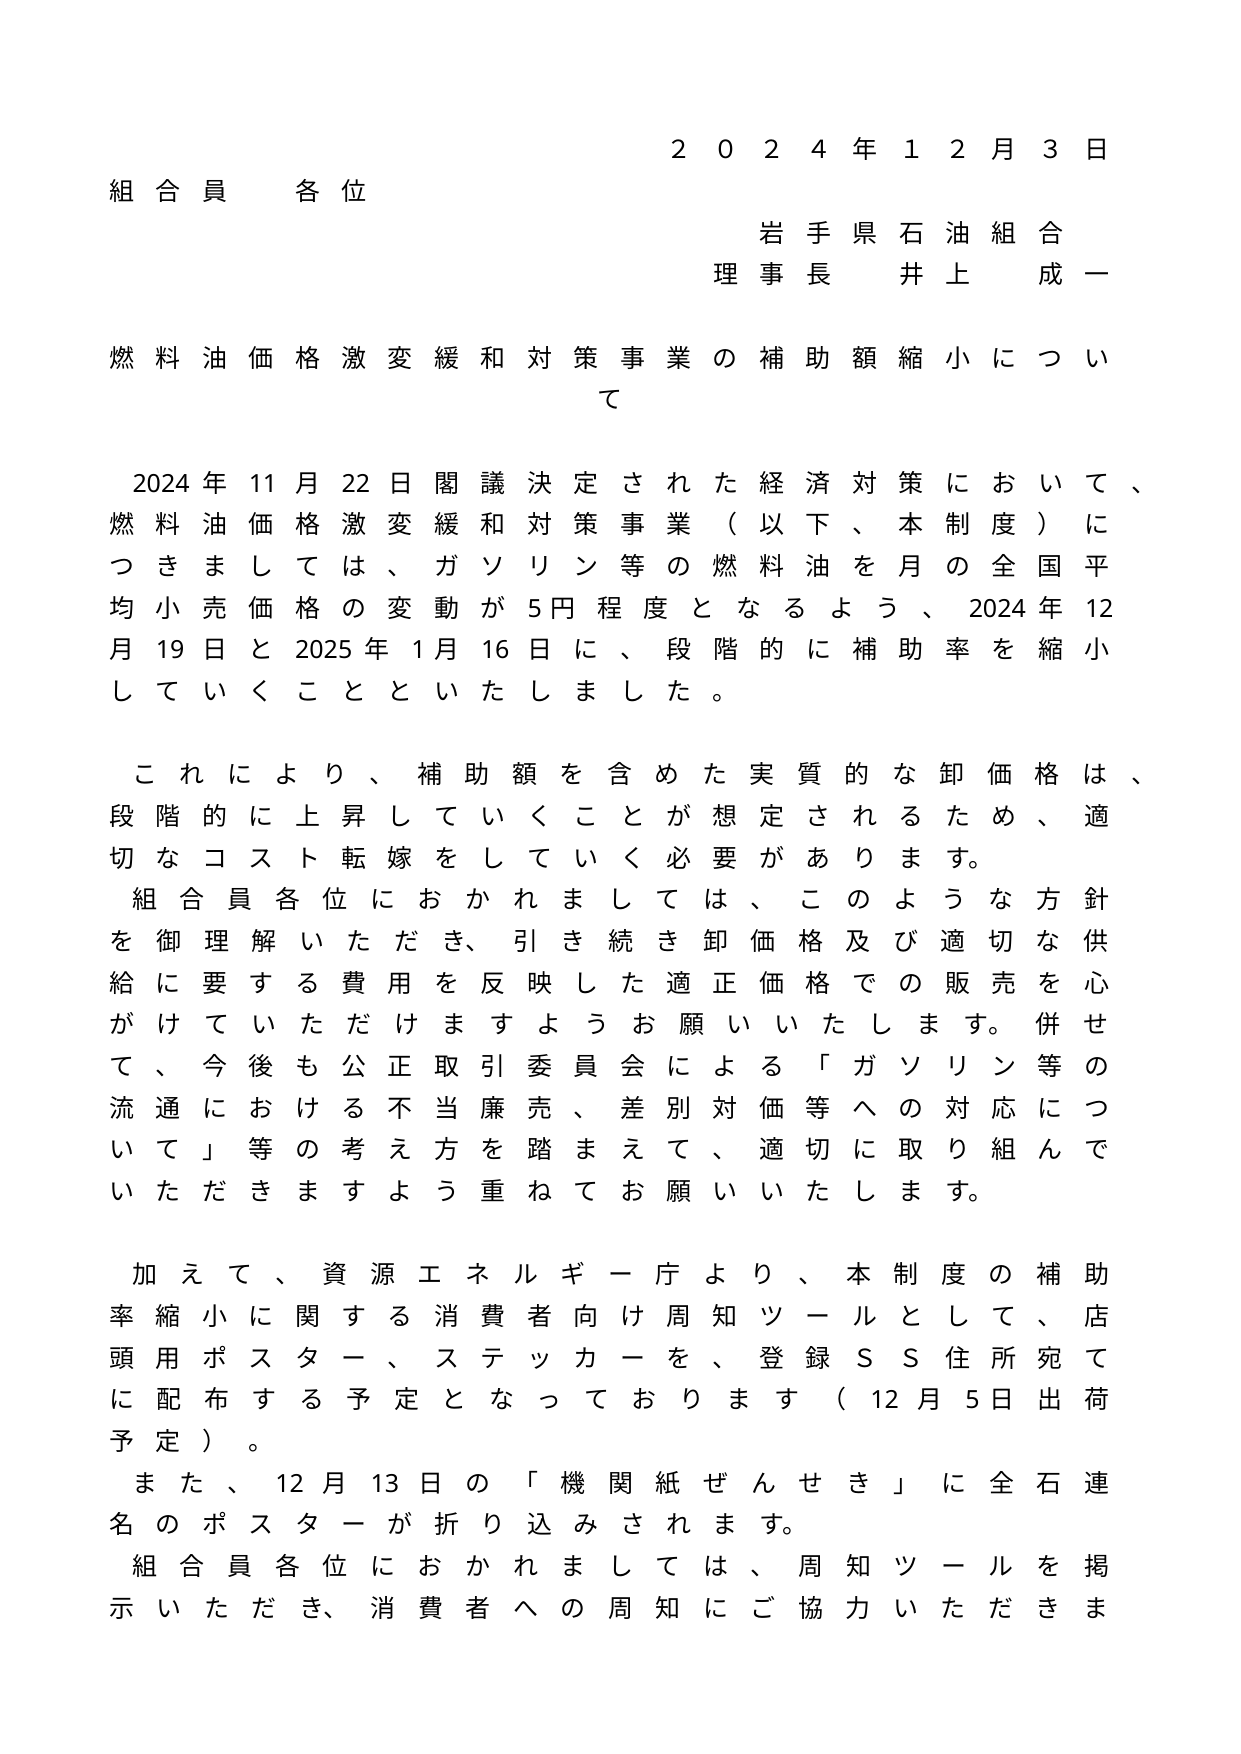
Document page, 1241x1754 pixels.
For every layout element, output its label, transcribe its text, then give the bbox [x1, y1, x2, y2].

text 理事長 井上 成一 [109, 252, 1131, 294]
text 岩手県石油組合 [109, 210, 1085, 252]
text これにより、補助額を含めた実質的な卸価格は、段階的に上昇していくことが想定されるため、適切なコスト転嫁をしていく必要があります。 [109, 752, 1131, 877]
text 組合員各位におかれましては、このような方針を御理解いただき、引き続き卸価格及び適切な供給に要する費用を反映した適正価格での販売を心がけていただけますようお願いいたします。併せて、今後も公正取引委員会による「ガソリン等の流通における不当廉売、差別対価等への対応について」等の考え方を踏まえて、適切に取り組んでいただきますよう重ねてお願いいたします。 [109, 877, 1131, 1210]
text ２０２４年１２月３日 [109, 127, 1131, 169]
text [109, 1544, 1131, 1627]
text 組合員 各位 [109, 169, 1131, 210]
text 2024年11月22日閣議決定された経済対策において、燃料油価格激変緩和対策事業（以下、本制度）につきましては、ガソリン等の燃料油を月の全国平均小売価格の変動が5円程度となるよう、2024年12月19日と2025年1月16日に、段階的に補助率を縮小していくことといたしました。 [109, 460, 1131, 710]
text 燃料油価格激変緩和対策事業の補助額縮小について [109, 335, 1131, 419]
text 加えて、資源エネルギー庁より、本制度の補助率縮小に関する消費者向け周知ツールとして、店頭用ポスター、ステッカーを、登録ＳＳ住所宛てに配布する予定となっております（12月5日出荷予定）。 [109, 1252, 1131, 1460]
text また、12月13日の「機関紙ぜんせき」に全石連名のポスターが折り込みされます。 [109, 1460, 1131, 1544]
